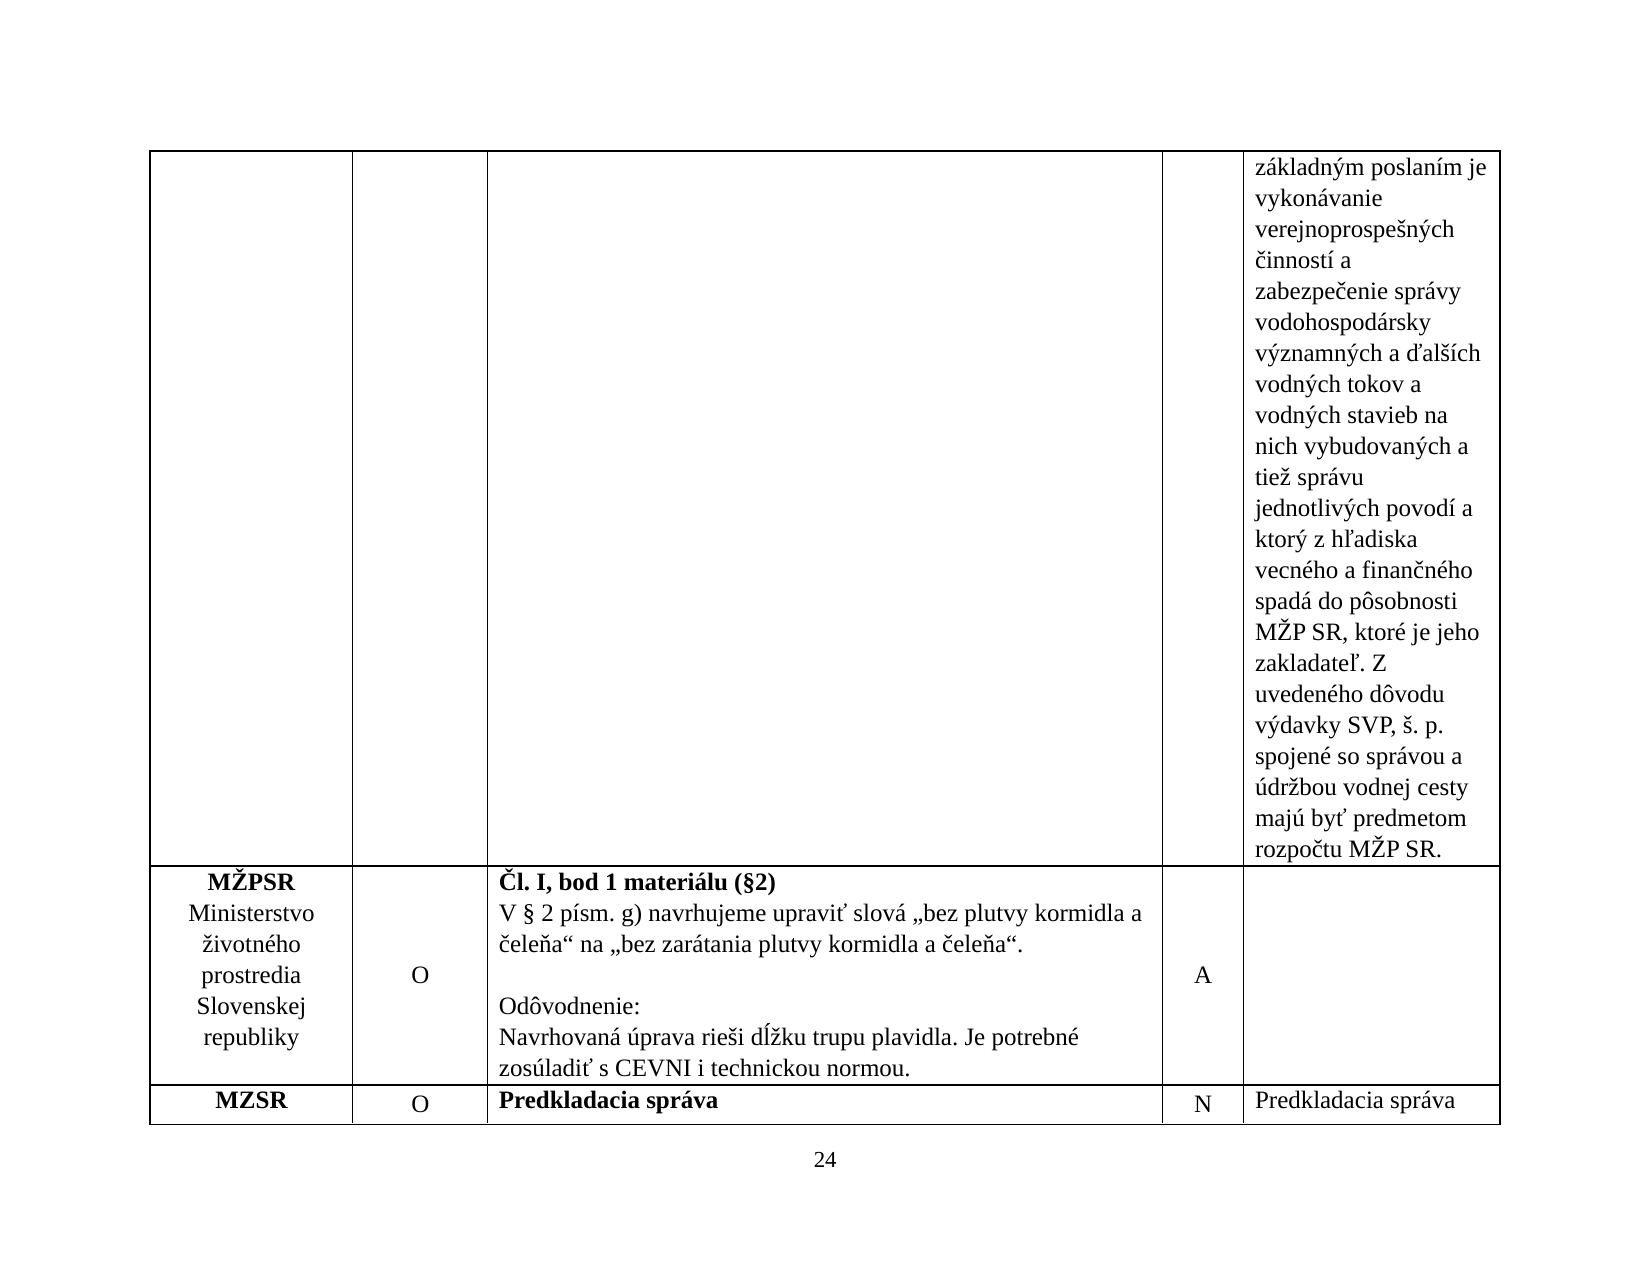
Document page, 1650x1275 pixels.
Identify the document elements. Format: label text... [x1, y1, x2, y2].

table_cell [1244, 867, 1499, 1084]
table_cell Z [353, 152, 487, 865]
table_cell O [353, 867, 487, 1084]
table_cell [151, 1086, 352, 1123]
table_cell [488, 152, 1162, 865]
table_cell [1244, 1086, 1499, 1123]
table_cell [1244, 152, 1499, 865]
table_cell Čl. I, bod 1 materiálu (§2) V § 2 písm. g) navrhujeme upraviť slová „bez plutvy kormidla a čeleňa“ na „bez zarátania plutvy kormidla a čeleňa“. Odôvodnenie: Navrhovaná úprava rieši dĺžku trupu plavidla. Je potrebné zosúladiť s CEVNI i technickou normou. [488, 867, 1162, 1084]
table_cell N [1163, 152, 1243, 865]
table_cell O [353, 1086, 487, 1123]
table_cell MŽPSR Ministerstvo životného prostredia Slovenskej republiky [151, 867, 352, 1084]
table_cell N [1163, 1086, 1243, 1123]
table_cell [488, 1086, 1162, 1123]
table_cell A [1163, 867, 1243, 1084]
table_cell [151, 152, 352, 865]
